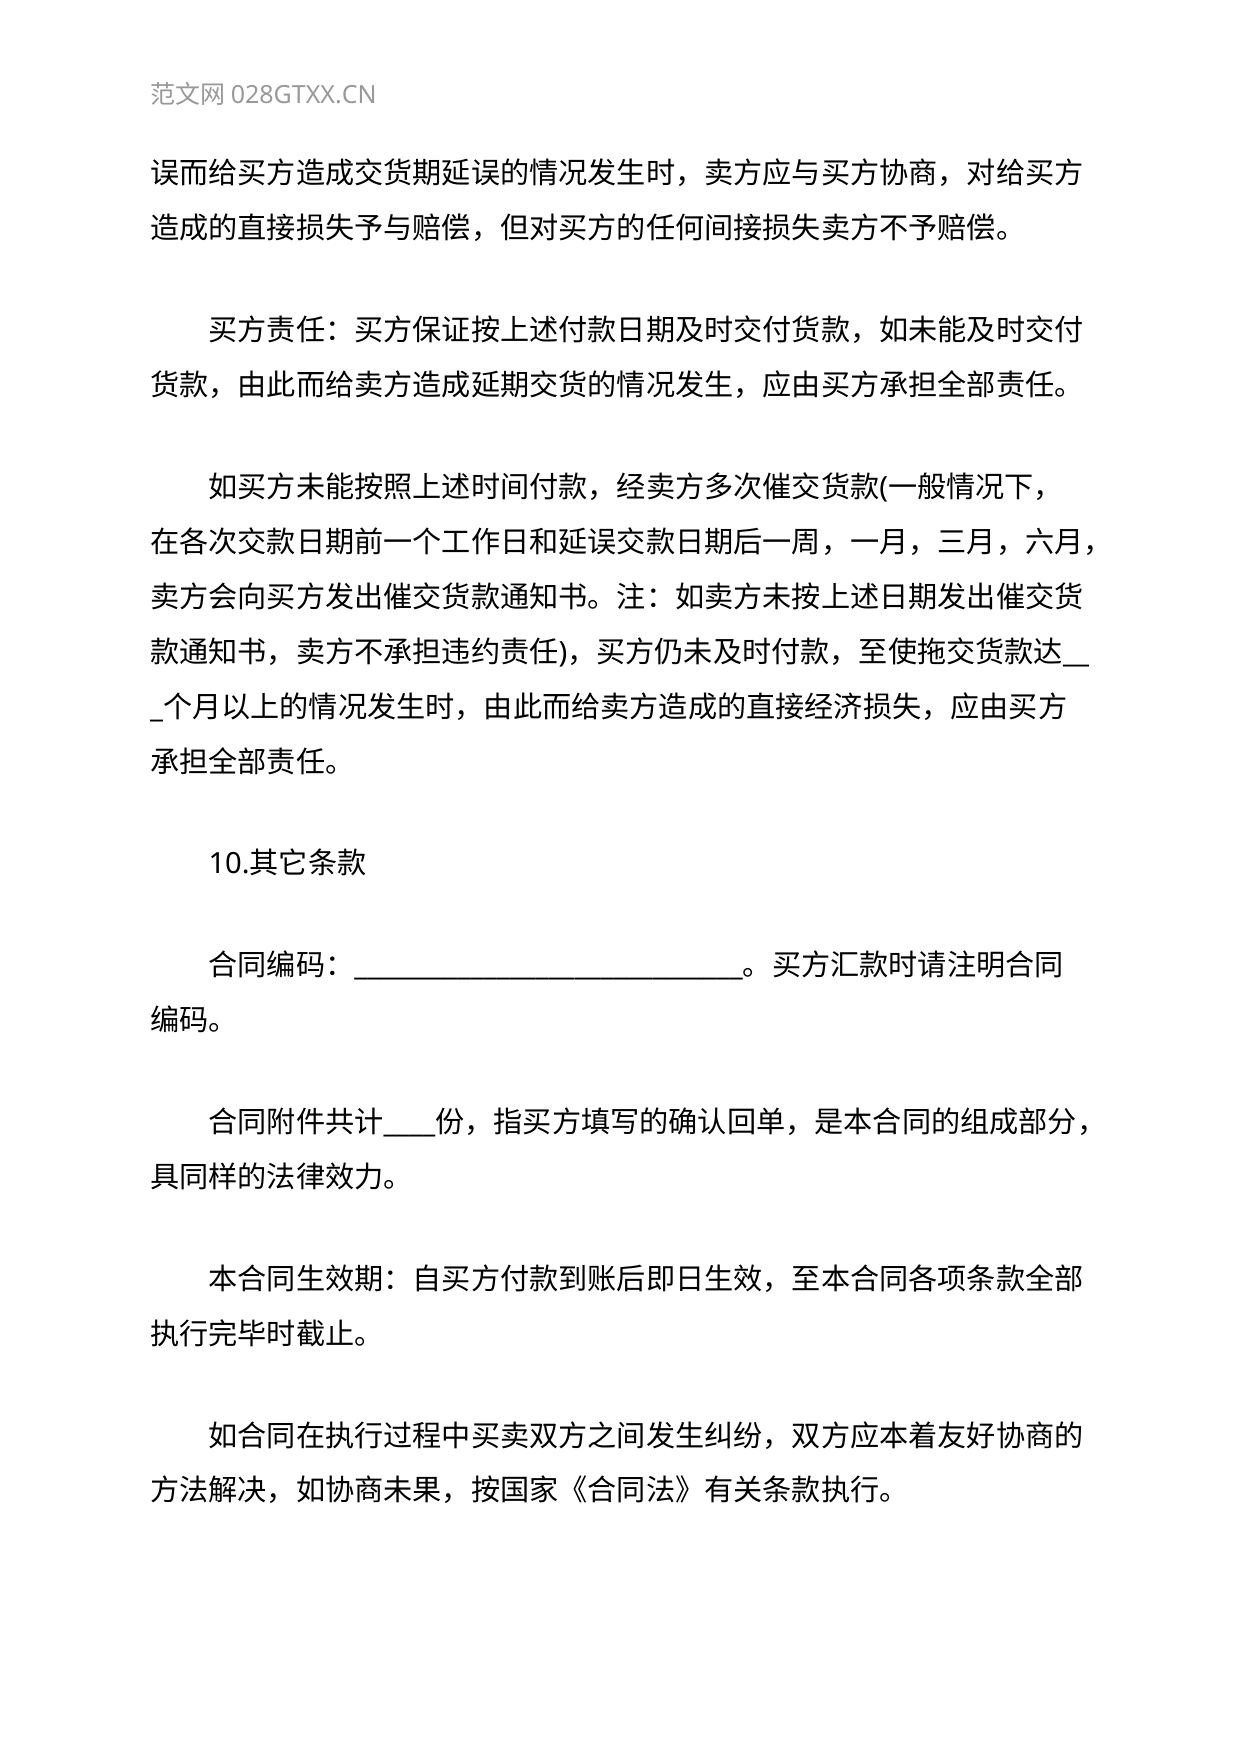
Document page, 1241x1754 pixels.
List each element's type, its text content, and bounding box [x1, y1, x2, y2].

text 如合同在执行过程中买卖双方之间发生纠纷，双方应本着友好协商的方法解决，如协商未果，按国家《合同法》有关条款执行。 [150, 1412, 1090, 1509]
text 合同附件共计____份，指买方填写的确认回单，是本合同的组成部分，具同样的法律效力。 [150, 1099, 1090, 1196]
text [150, 150, 1090, 247]
text 如买方未能按照上述时间付款，经卖方多次催交货款(一般情况下，在各次交款日期前一个工作日和延误交款日期后一周，一月，三月，六月，卖方会向买方发出催交货款通知书。注：如卖方未按上述日期发出催交货款通知书，卖方不承担违约责任)，买方仍未及时付款，至使拖交货款达___个月以上的情况发生时，由此而给卖方造成的直接经济损失，应由买方承担全部责任。 [150, 463, 1090, 780]
text 10.其它条款 [150, 840, 1090, 882]
text 买方责任：买方保证按上述付款日期及时交付货款，如未能及时交付货款，由此而给卖方造成延期交货的情况发生，应由买方承担全部责任。 [150, 307, 1090, 404]
text 合同编码：______________________________。买方汇款时请注明合同编码。 [150, 942, 1090, 1039]
text 本合同生效期：自买方付款到账后即日生效，至本合同各项条款全部执行完毕时截止。 [150, 1255, 1090, 1353]
